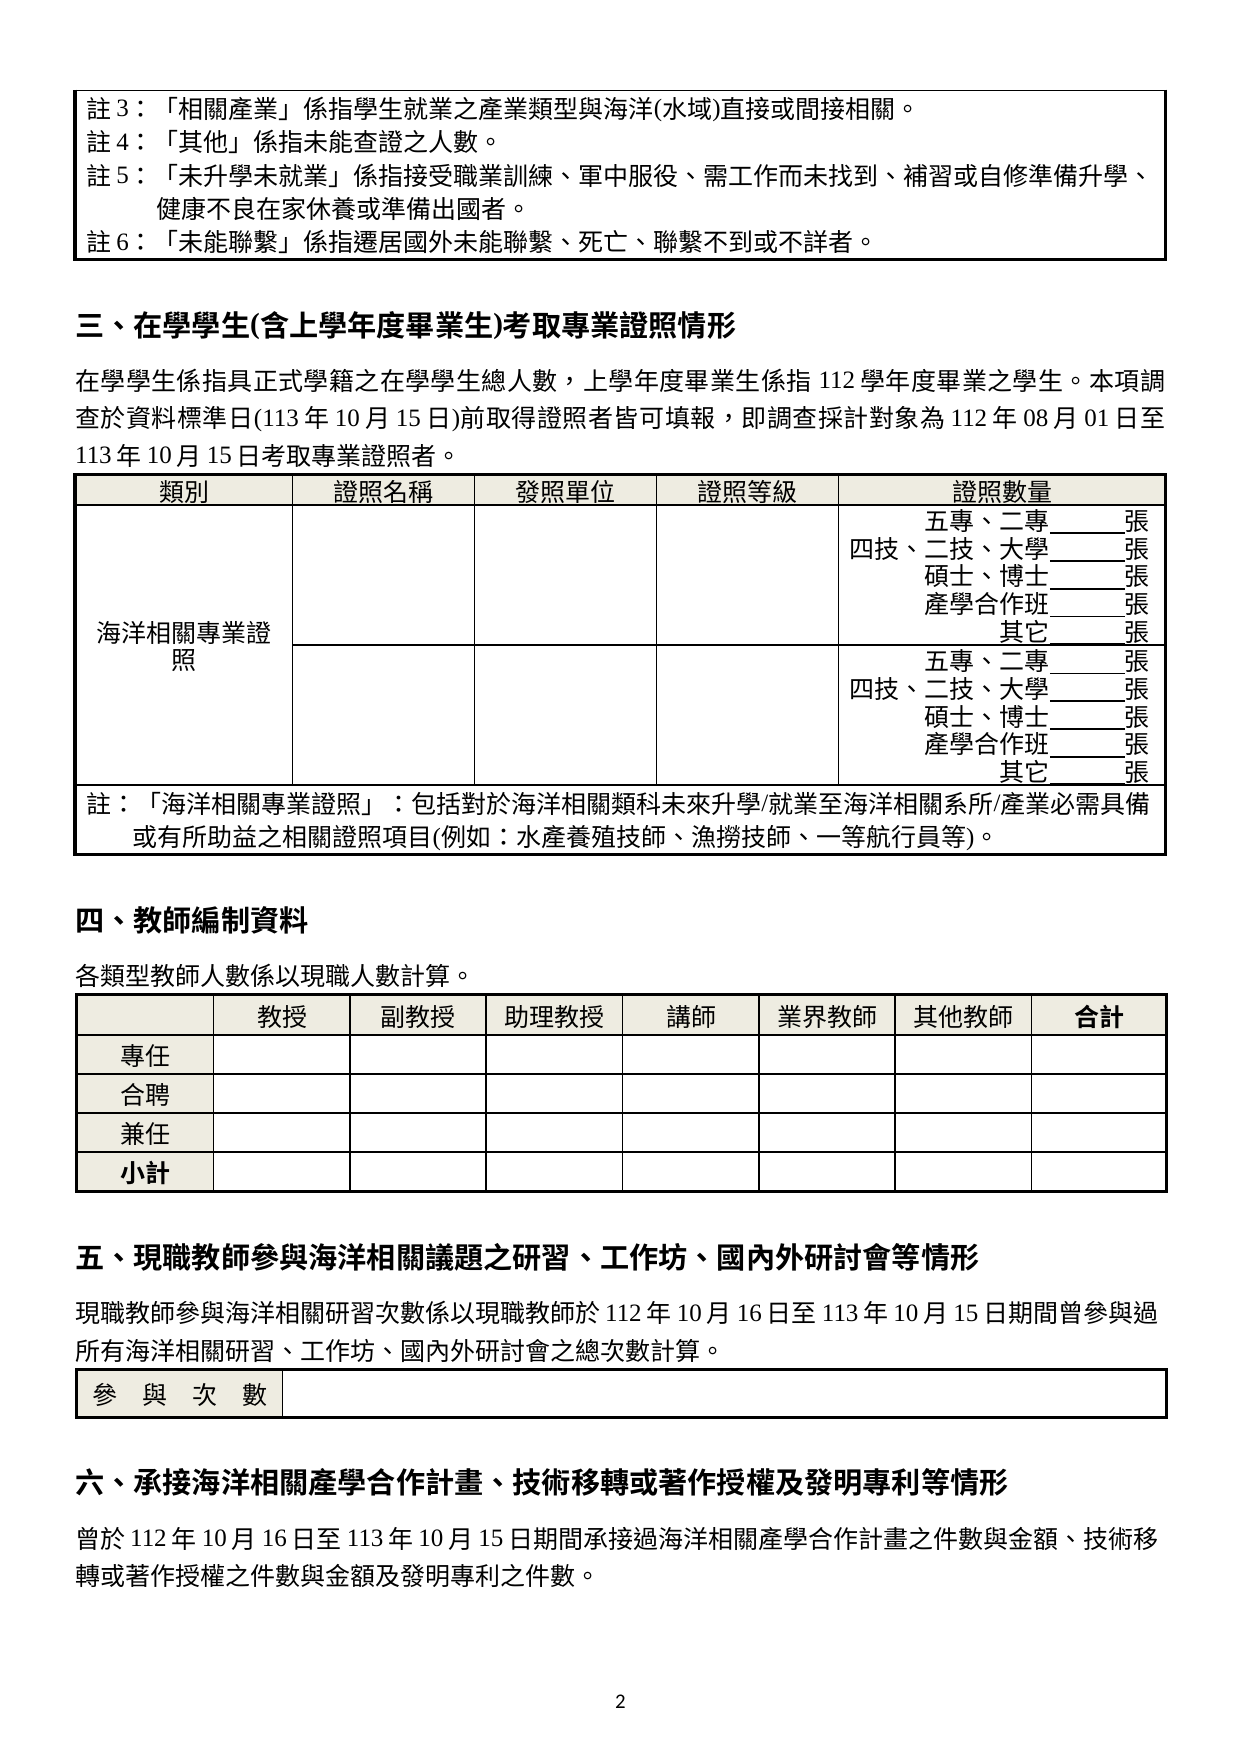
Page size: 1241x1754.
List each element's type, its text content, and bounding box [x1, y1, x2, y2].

table_cell [896, 1036, 1031, 1073]
text 現職教師參與海洋相關研習次數係以現職教師於112年10月16日至113年10月15日期間曾參與過所有海洋相關研習、工作坊、國內外研討會之總次數計算。 [75, 1293, 1165, 1368]
table_cell 五專、二專 張 四技、二技、大學 張 碩士、博士 張 產學合作班 張 其它 張 [839, 646, 1164, 784]
table_cell [896, 1114, 1031, 1151]
table_header 業界教師 [760, 996, 894, 1034]
table_cell [214, 1153, 349, 1190]
table_cell [896, 1075, 1031, 1112]
table_cell [760, 1153, 894, 1190]
text 在學學生係指具正式學籍之在學學生總人數，上學年度畢業生係指112學年度畢業之學生。本項調查於資料標準日(113年10月15日)前取得證照者皆可填報，即調查採計對象為112年08月01日至113年10月15日考取專業證照者。 [75, 361, 1165, 473]
table_cell [351, 1114, 485, 1151]
table_cell [351, 1036, 485, 1073]
table_header 證照數量 [839, 476, 1164, 504]
table_header [283, 1371, 1165, 1416]
table_cell [760, 1075, 894, 1112]
table_header 教授 [214, 996, 349, 1034]
table_cell 小計 [78, 1153, 213, 1190]
table_cell [487, 1153, 622, 1190]
table_cell [623, 1075, 758, 1112]
table_cell [657, 646, 838, 784]
table_cell [623, 1153, 758, 1190]
table_header [78, 996, 213, 1034]
table_cell [214, 1036, 349, 1073]
table_cell 兼任 [78, 1114, 213, 1151]
text 四、教師編制資料 [75, 881, 1165, 956]
table_header 證照名稱 [293, 476, 474, 504]
table_cell [760, 1036, 894, 1073]
table_cell [475, 646, 656, 784]
table_cell [1032, 1153, 1165, 1190]
table_cell [1032, 1075, 1165, 1112]
table_cell 註：「海洋相關專業證照」：包括對於海洋相關類科未來升學/就業至海洋相關系所/產業必需具備或有所助益之相關證照項目(例如：水產養殖技師、漁撈技師、一等航行員等)。 [77, 786, 1164, 853]
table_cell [77, 91, 1164, 258]
text 六、承接海洋相關產學合作計畫、技術移轉或著作授權及發明專利等情形 [75, 1444, 1165, 1519]
table_cell [1032, 1036, 1165, 1073]
text 各類型教師人數係以現職人數計算。 [75, 956, 1165, 993]
text 三、在學學生(含上學年度畢業生)考取專業證照情形 [75, 286, 1165, 361]
text 五、現職教師參與海洋相關議題之研習、工作坊、國內外研討會等情形 [75, 1218, 1165, 1293]
table_cell 專任 [78, 1036, 213, 1073]
table_cell 合聘 [78, 1075, 213, 1112]
text 曾於112年10月16日至113年10月15日期間承接過海洋相關產學合作計畫之件數與金額、技術移轉或著作授權之件數與金額及發明專利之件數。 [75, 1519, 1165, 1594]
table_header 合計 [1032, 996, 1165, 1034]
table_cell [214, 1075, 349, 1112]
table_header 參 與 次 數 [78, 1371, 282, 1416]
table_header 講師 [623, 996, 758, 1034]
table_cell [214, 1114, 349, 1151]
table_cell [760, 1114, 894, 1151]
table_header 助理教授 [487, 996, 622, 1034]
table_cell [293, 646, 474, 784]
table_header 類別 [77, 476, 292, 504]
table_cell [1032, 1114, 1165, 1151]
table_header 證照等級 [657, 476, 838, 504]
table_cell [475, 506, 656, 644]
table_cell 海洋相關專業證照 [77, 506, 292, 784]
table_cell [487, 1114, 622, 1151]
table_cell [657, 506, 838, 644]
table_cell [351, 1153, 485, 1190]
table_cell [487, 1075, 622, 1112]
table_cell 五專、二專 張 四技、二技、大學 張 碩士、博士 張 產學合作班 張 其它 張 [839, 506, 1164, 644]
table_cell [623, 1114, 758, 1151]
table_cell [293, 506, 474, 644]
table_cell [896, 1153, 1031, 1190]
table_header 其他教師 [896, 996, 1031, 1034]
table_header 發照單位 [475, 476, 656, 504]
table_cell [487, 1036, 622, 1073]
table_cell [623, 1036, 758, 1073]
table_header 副教授 [351, 996, 485, 1034]
table_cell [351, 1075, 485, 1112]
